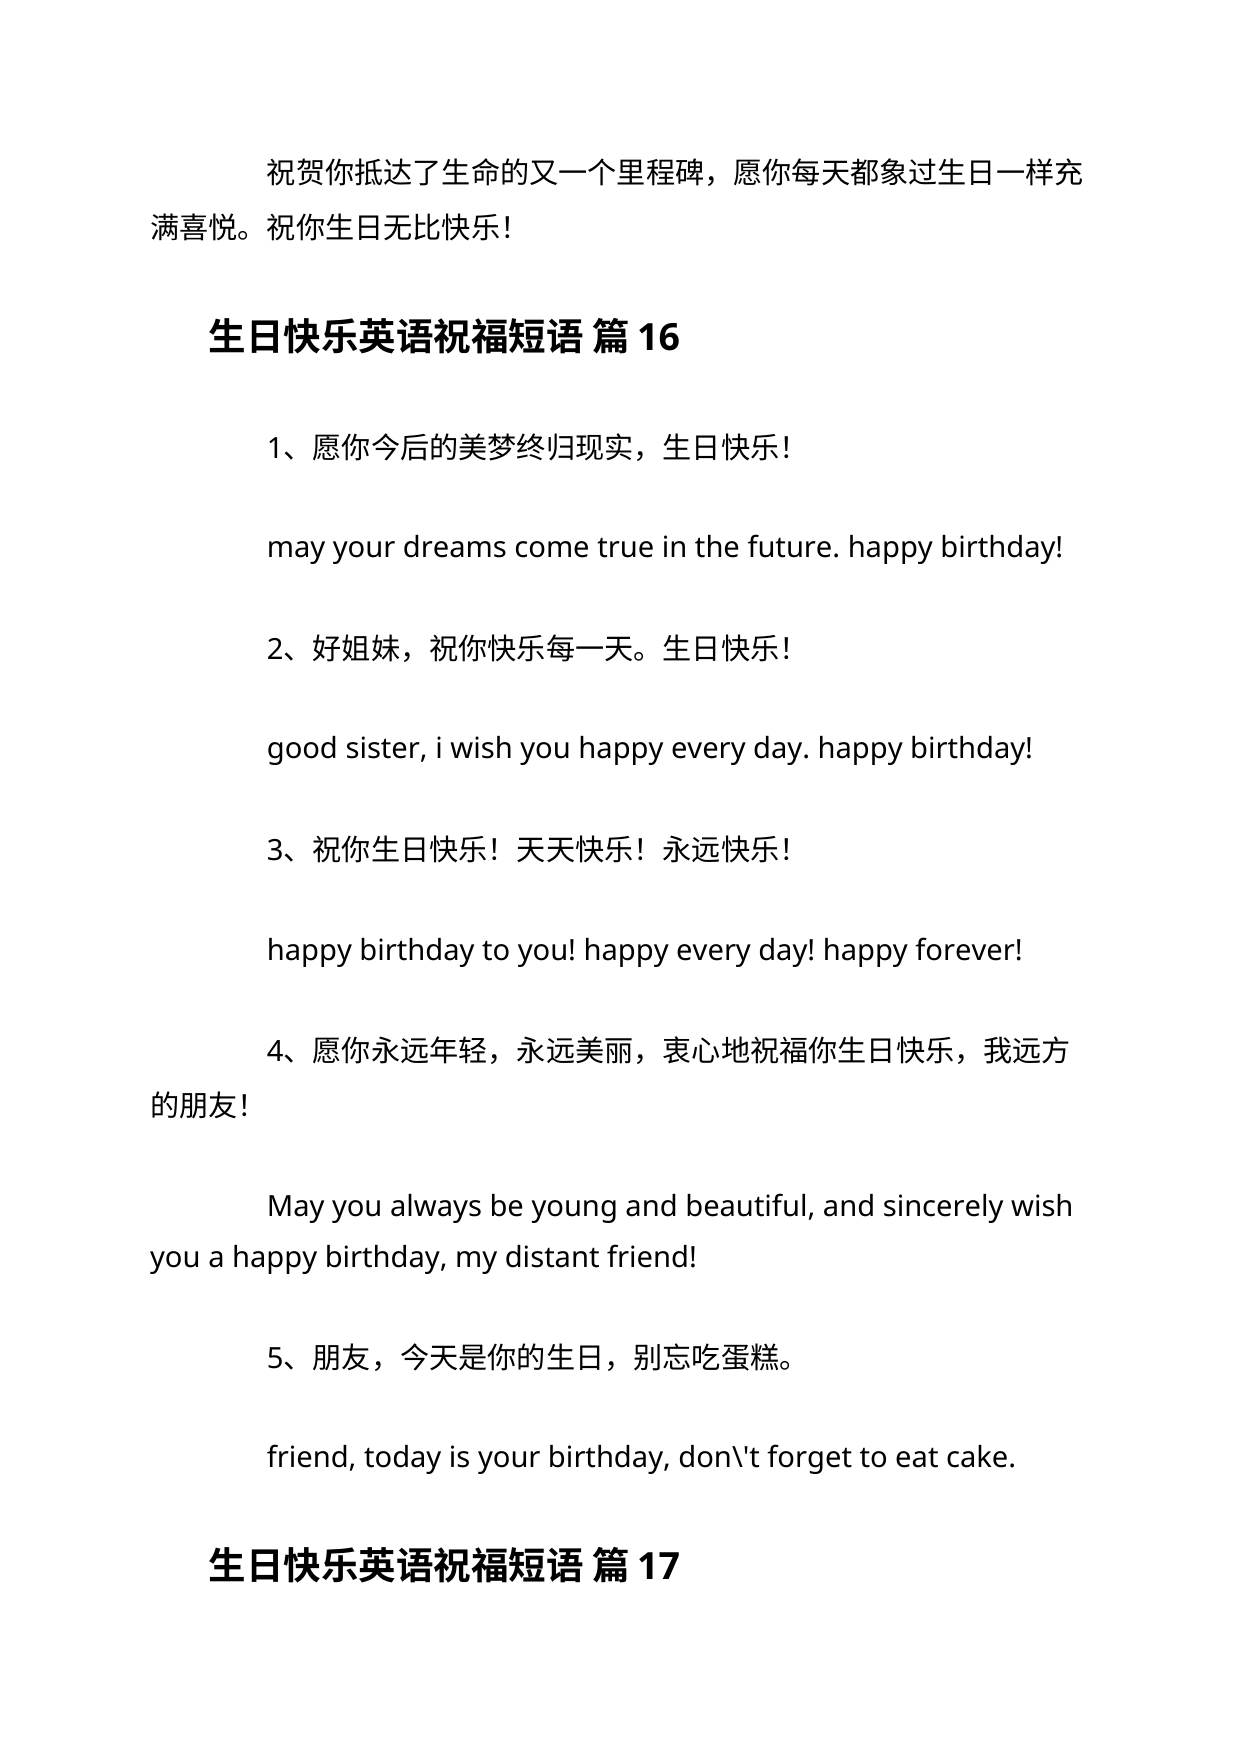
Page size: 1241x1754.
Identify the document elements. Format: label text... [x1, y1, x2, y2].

text friend, today is your birthday, don\'t forget to eat cake. [150, 1437, 1090, 1476]
text 1、愿你今后的美梦终归现实，生日快乐！ [150, 424, 1090, 467]
text 3、祝你生日快乐！天天快乐！永远快乐！ [150, 827, 1090, 869]
text happy birthday to you! happy every day! happy forever! [150, 929, 1090, 968]
text 4、愿你永远年轻，永远美丽，衷心地祝福你生日快乐，我远方的朋友！ [150, 1028, 1090, 1125]
text 5、朋友，今天是你的生日，别忘吃蛋糕。 [150, 1335, 1090, 1377]
text 2、好姐妹，祝你快乐每一天。生日快乐！ [150, 626, 1090, 668]
text may your dreams come true in the future. happy birthday! [150, 526, 1090, 566]
text 生日快乐英语祝福短语 篇16 [150, 307, 1090, 361]
text 生日快乐英语祝福短语 篇17 [150, 1536, 1090, 1591]
text good sister, i wish you happy every day. happy birthday! [150, 727, 1090, 767]
text 祝贺你抵达了生命的又一个里程碑，愿你每天都象过生日一样充满喜悦。祝你生日无比快乐！ [150, 150, 1090, 247]
text May you always be young and beautiful, and sincerely wish you a happy birthday, my distant friend! [150, 1185, 1090, 1276]
